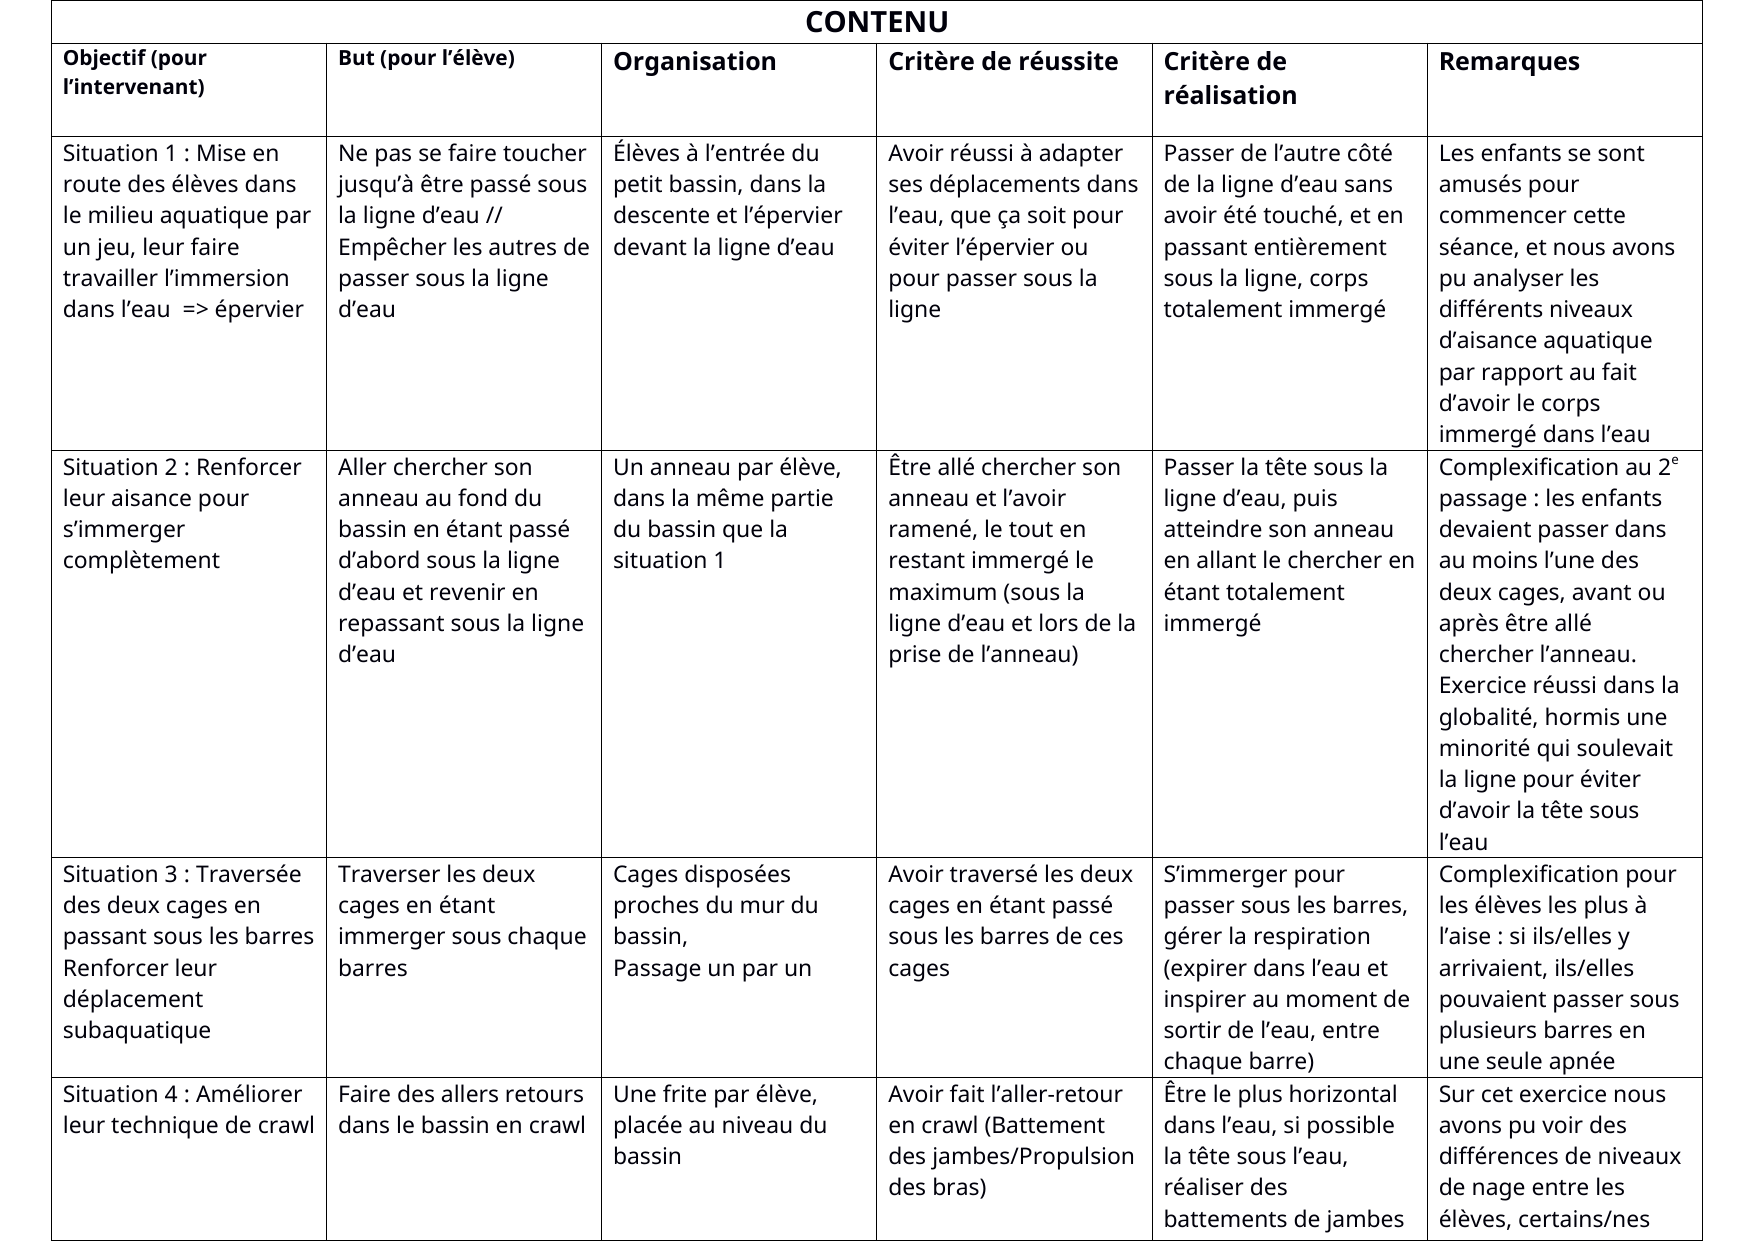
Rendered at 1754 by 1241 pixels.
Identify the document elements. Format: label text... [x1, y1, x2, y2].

table_cell Remarques [1428, 44, 1702, 136]
table_cell Passer la tête sous la ligne d’eau, puis atteindre son anneau en allant le chercher en étant totalement immergé [1153, 451, 1427, 857]
table_cell Aller chercher son anneau au fond du bassin en étant passé d’abord sous la ligne d’eau et revenir en repassant sous la ligne d’eau [327, 451, 601, 857]
table_cell Un anneau par élève, dans la même partie du bassin que la situation 1 [602, 451, 876, 857]
table_cell Faire des allers retours dans le bassin en crawl [327, 1078, 601, 1240]
table_cell Être allé chercher son anneau et l’avoir ramené, le tout en restant immergé le maximum (sous la ligne d’eau et lors de la prise de l’anneau) [877, 451, 1152, 857]
table_cell Avoir réussi à adapter ses déplacements dans l’eau, que ça soit pour éviter l’épervier ou pour passer sous la ligne [877, 137, 1152, 449]
table_cell Élèves à l’entrée du petit bassin, dans la descente et l’épervier devant la ligne d’eau [602, 137, 876, 449]
table_cell Critère de réussite [877, 44, 1152, 136]
table_header CONTENU [52, 1, 1702, 42]
table_cell Avoir traversé les deux cages en étant passé sous les barres de ces cages [877, 858, 1152, 1077]
table_cell Les enfants se sont amusés pour commencer cette séance, et nous avons pu analyser les différents niveaux d’aisance aquatique par rapport au fait d’avoir le corps immergé dans l’eau [1428, 137, 1702, 449]
table_cell Situation 2 : Renforcer leur aisance pour s’immerger complètement [52, 451, 326, 857]
table_cell Situation 1 : Mise en route des élèves dans le milieu aquatique par un jeu, leur faire travailler l’immersion dans l’eau => épervier [52, 137, 326, 449]
table_cell Situation 3 : Traversée des deux cages en passant sous les barres Renforcer leur déplacement subaquatique [52, 858, 326, 1077]
table_cell Cages disposées proches du mur du bassin, Passage un par un [602, 858, 876, 1077]
table_cell Une frite par élève, placée au niveau du bassin [602, 1078, 876, 1240]
table_cell S’immerger pour passer sous les barres, gérer la respiration (expirer dans l’eau et inspirer au moment de sortir de l’eau, entre chaque barre) [1153, 858, 1427, 1077]
table_cell Complexification au 2e passage : les enfants devaient passer dans au moins l’une des deux cages, avant ou après être allé chercher l’anneau. Exercice réussi dans la globalité, hormis une minorité qui soulevait la ligne pour éviter d’avoir la tête sous l’eau [1428, 451, 1702, 857]
table_cell Objectif (pour l’intervenant) [52, 44, 326, 136]
table_cell Ne pas se faire toucher jusqu’à être passé sous la ligne d’eau // Empêcher les autres de passer sous la ligne d’eau [327, 137, 601, 449]
table_cell Sur cet exercice nous avons pu voir des différences de niveaux de nage entre les élèves, certains/nes réussissaient à faire un crawl avec la tête sous l’eau tandis que d’autres n'arrivaient pas à se mettre à l’horizontal dans l’eau. Nous avons pu voir une belle évolution de la technique des propulsions de bras chez la plupart, qui ont compris qu’il ne fallait pas rentrer dans l’eau avec la paume de la main mais en « piquant » l’eau. [1428, 1078, 1702, 1240]
table_cell Être le plus horizontal dans l’eau, si possible la tête sous l’eau, réaliser des battements de jambes et des propulsions de bras [1153, 1078, 1427, 1240]
table_cell Traverser les deux cages en étant immerger sous chaque barres [327, 858, 601, 1077]
table_cell Situation 4 : Améliorer leur technique de crawl [52, 1078, 326, 1240]
table_cell But (pour l’élève) [327, 44, 601, 136]
table_cell Organisation [602, 44, 876, 136]
table_cell Complexification pour les élèves les plus à l’aise : si ils/elles y arrivaient, ils/elles pouvaient passer sous plusieurs barres en une seule apnée [1428, 858, 1702, 1077]
table_cell Passer de l’autre côté de la ligne d’eau sans avoir été touché, et en passant entièrement sous la ligne, corps totalement immergé [1153, 137, 1427, 449]
table_cell Avoir fait l’aller-retour en crawl (Battement des jambes/Propulsion des bras) [877, 1078, 1152, 1240]
table_cell Critère de réalisation [1153, 44, 1427, 136]
